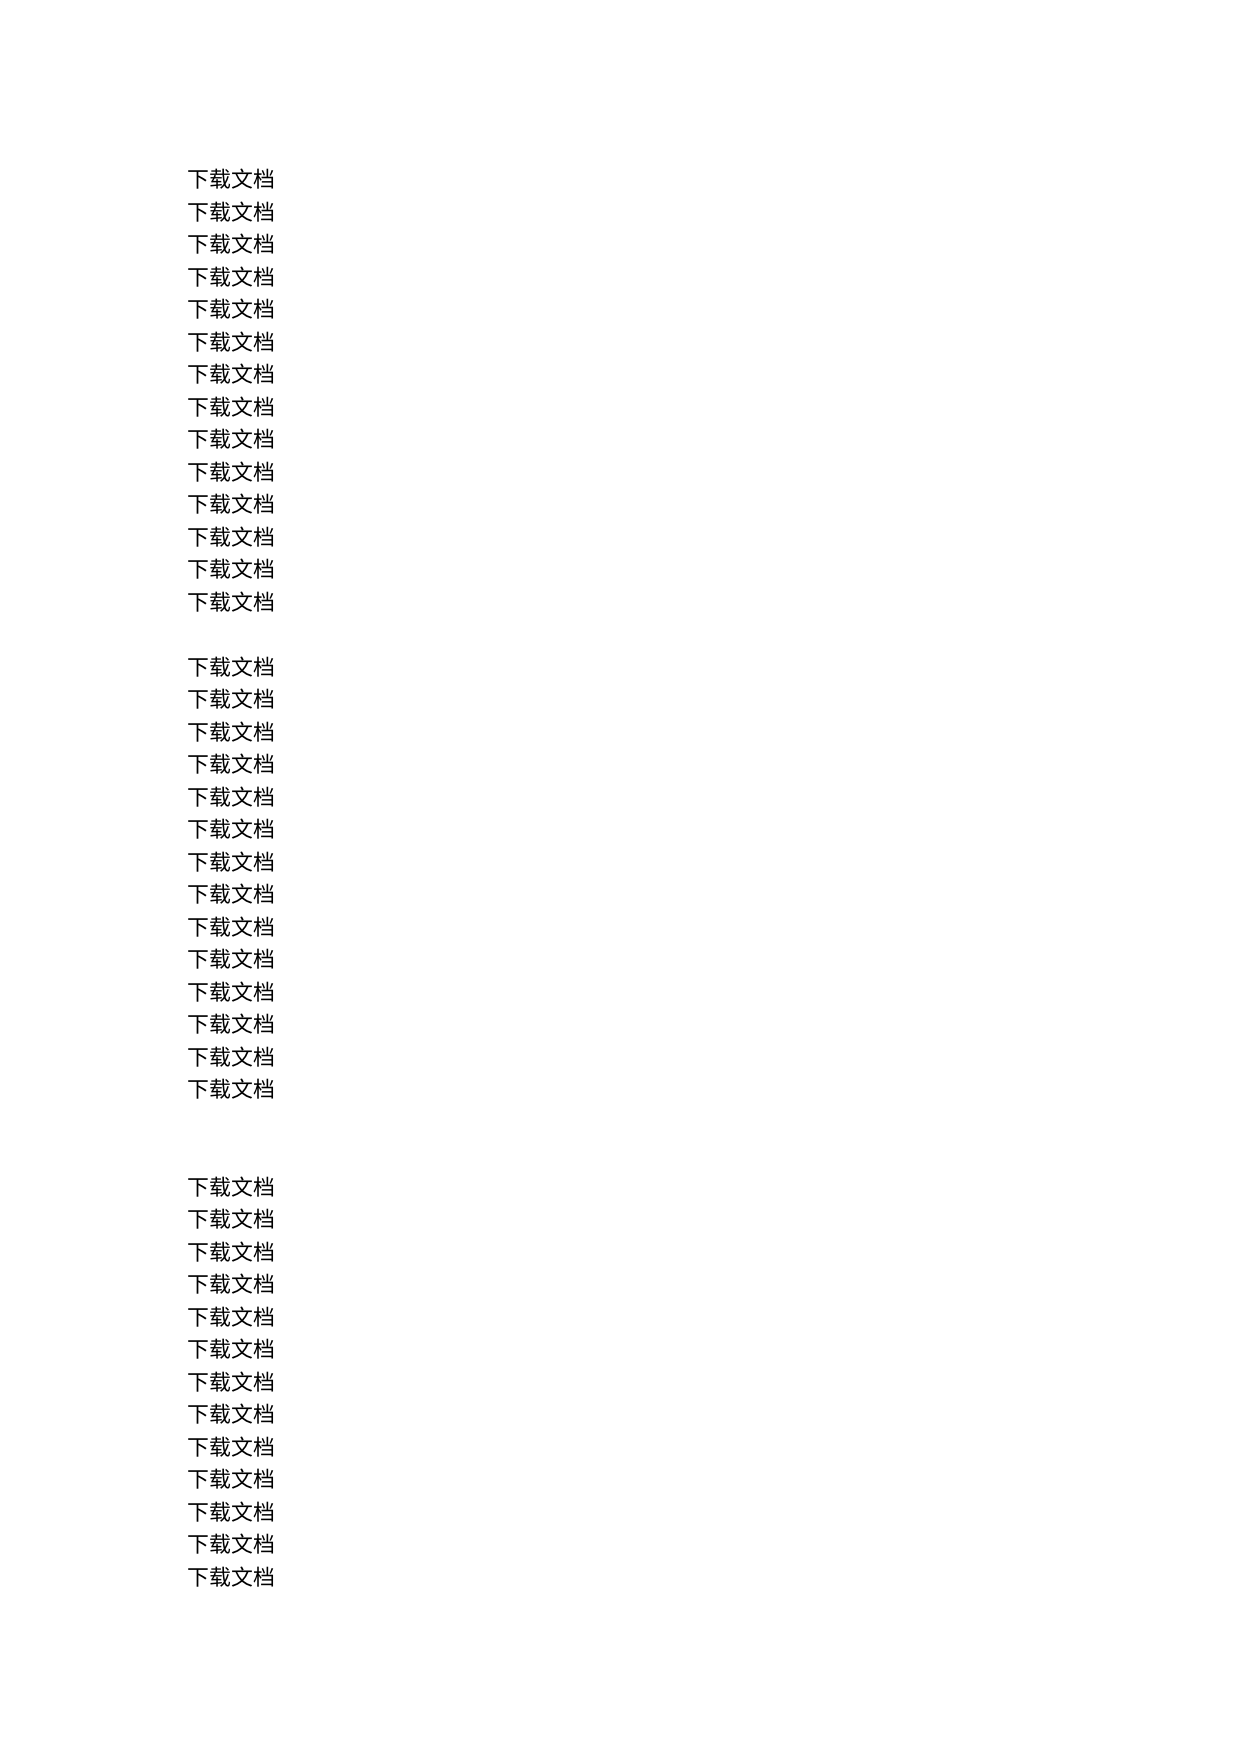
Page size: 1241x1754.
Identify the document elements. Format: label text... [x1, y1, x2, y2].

text 下载文档 [187, 1202, 1053, 1234]
text 下载文档 [187, 227, 1053, 259]
text 下载文档 [187, 487, 1053, 519]
text 下载文档 [187, 1039, 1053, 1072]
text 下载文档 [187, 779, 1053, 812]
text 下载文档 [187, 1494, 1053, 1527]
text 下载文档 [187, 389, 1053, 422]
text 下载文档 [187, 747, 1053, 779]
text 下载文档 [187, 682, 1053, 714]
text 下载文档 [187, 1397, 1053, 1429]
text 下载文档 [187, 259, 1053, 292]
text 下载文档 [187, 292, 1053, 324]
text 下载文档 [187, 1364, 1053, 1397]
text 下载文档 [187, 909, 1053, 942]
text 下载文档 [187, 877, 1053, 909]
text 下载文档 [187, 714, 1053, 747]
text 下载文档 [187, 584, 1053, 617]
text 下载文档 [187, 1299, 1053, 1332]
text 下载文档 [187, 1462, 1053, 1494]
text 下载文档 [187, 812, 1053, 844]
text 下载文档 [187, 1429, 1053, 1462]
text 下载文档 [187, 454, 1053, 487]
text 下载文档 [187, 942, 1053, 974]
text 下载文档 [187, 422, 1053, 454]
text 下载文档 [187, 162, 1053, 194]
text 下载文档 [187, 1072, 1053, 1104]
text 下载文档 [187, 844, 1053, 877]
text 下载文档 [187, 649, 1053, 682]
text 下载文档 [187, 1267, 1053, 1299]
text 下载文档 [187, 194, 1053, 227]
text 下载文档 [187, 974, 1053, 1007]
text 下载文档 [187, 1527, 1053, 1559]
text 下载文档 [187, 1169, 1053, 1202]
text 下载文档 [187, 1332, 1053, 1364]
text 下载文档 [187, 1234, 1053, 1267]
text 下载文档 [187, 357, 1053, 389]
text 下载文档 [187, 552, 1053, 584]
text 下载文档 [187, 324, 1053, 357]
text 下载文档 [187, 1007, 1053, 1039]
text 下载文档 [187, 1559, 1053, 1592]
text 下载文档 [187, 519, 1053, 552]
